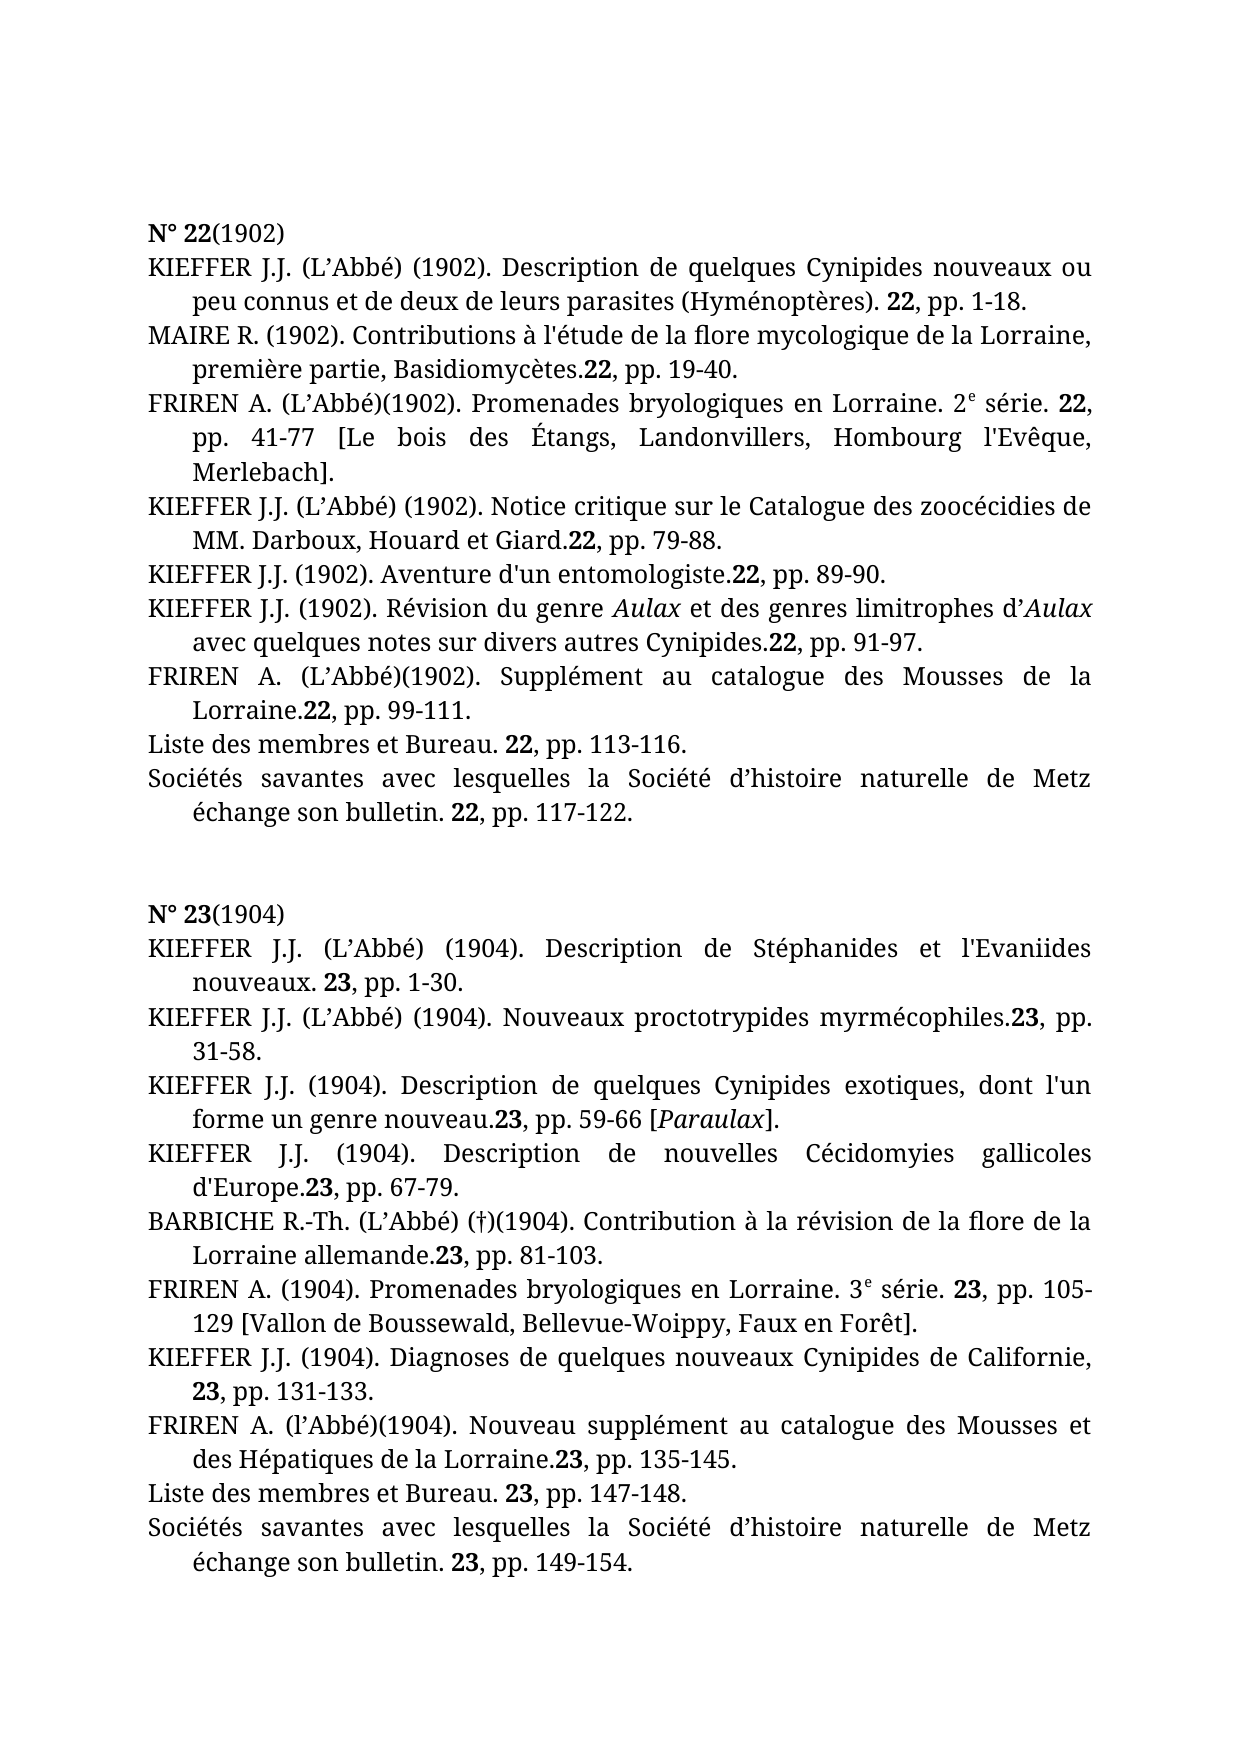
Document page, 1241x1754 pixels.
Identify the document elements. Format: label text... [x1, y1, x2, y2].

text KIEFFER J.J. (1904). Description de nouvelles Cécidomyies gallicoles d'Europe.23, pp. 67-79. [148, 1135, 1093, 1203]
text BARBICHE R.-Th. (L’Abbé) (†)(1904). Contribution à la révision de la flore de la Lorraine allemande.23, pp. 81-103. [148, 1203, 1093, 1272]
text KIEFFER J.J. (1904). Diagnoses de quelques nouveaux Cynipides de Californie, 23, pp. 131-133. [148, 1340, 1093, 1408]
text N° 23(1904) [148, 897, 1093, 931]
text KIEFFER J.J. (L’Abbé) (1904). Description de Stéphanides et l'Evaniides nouveaux. 23, pp. 1-30. [148, 931, 1093, 999]
text KIEFFER J.J. (L’Abbé) (1902). Description de quelques Cynipides nouveaux ou peu connus et de deux de leurs parasites (Hyménoptères). 22, pp. 1-18. [148, 250, 1093, 318]
text Sociétés savantes avec lesquelles la Société d’histoire naturelle de Metz échange son bulletin. 23, pp. 149-154. [148, 1510, 1093, 1578]
text KIEFFER J.J. (L’Abbé) (1904). Nouveaux proctotrypides myrmécophiles.23, pp. 31-58. [148, 999, 1093, 1067]
text KIEFFER J.J. (1902). Révision du genre Aulax et des genres limitrophes d’Aulax avec quelques notes sur divers autres Cynipides.22, pp. 91-97. [148, 590, 1093, 658]
text KIEFFER J.J. (1904). Description de quelques Cynipides exotiques, dont l'un forme un genre nouveau.23, pp. 59-66 [Paraulax]. [148, 1067, 1093, 1135]
text FRIREN A. (l’Abbé)(1904). Nouveau supplément au catalogue des Mousses et des Hépatiques de la Lorraine.23, pp. 135-145. [148, 1408, 1093, 1476]
text Sociétés savantes avec lesquelles la Société d’histoire naturelle de Metz échange son bulletin. 22, pp. 117-122. [148, 761, 1093, 829]
text Liste des membres et Bureau. 23, pp. 147-148. [148, 1476, 1093, 1510]
text FRIREN A. (L’Abbé)(1902). Promenades bryologiques en Lorraine. 2e série. 22, pp. 41-77 [Le bois des Étangs, Landonvillers, Hombourg l'Evêque, Merlebach]. [148, 386, 1093, 488]
text N° 22(1902) [148, 216, 1093, 250]
text FRIREN A. (1904). Promenades bryologiques en Lorraine. 3e série. 23, pp. 105-129 [Vallon de Boussewald, Bellevue-Woippy, Faux en Forêt]. [148, 1272, 1093, 1340]
text MAIRE R. (1902). Contributions à l'étude de la flore mycologique de la Lorraine, première partie, Basidiomycètes.22, pp. 19-40. [148, 318, 1093, 386]
text FRIREN A. (L’Abbé)(1902). Supplément au catalogue des Mousses de la Lorraine.22, pp. 99-111. [148, 658, 1093, 727]
text KIEFFER J.J. (1902). Aventure d'un entomologiste.22, pp. 89-90. [148, 556, 1093, 590]
text KIEFFER J.J. (L’Abbé) (1902). Notice critique sur le Catalogue des zoocécidies de MM. Darboux, Houard et Giard.22, pp. 79-88. [148, 488, 1093, 556]
text Liste des membres et Bureau. 22, pp. 113-116. [148, 727, 1093, 761]
